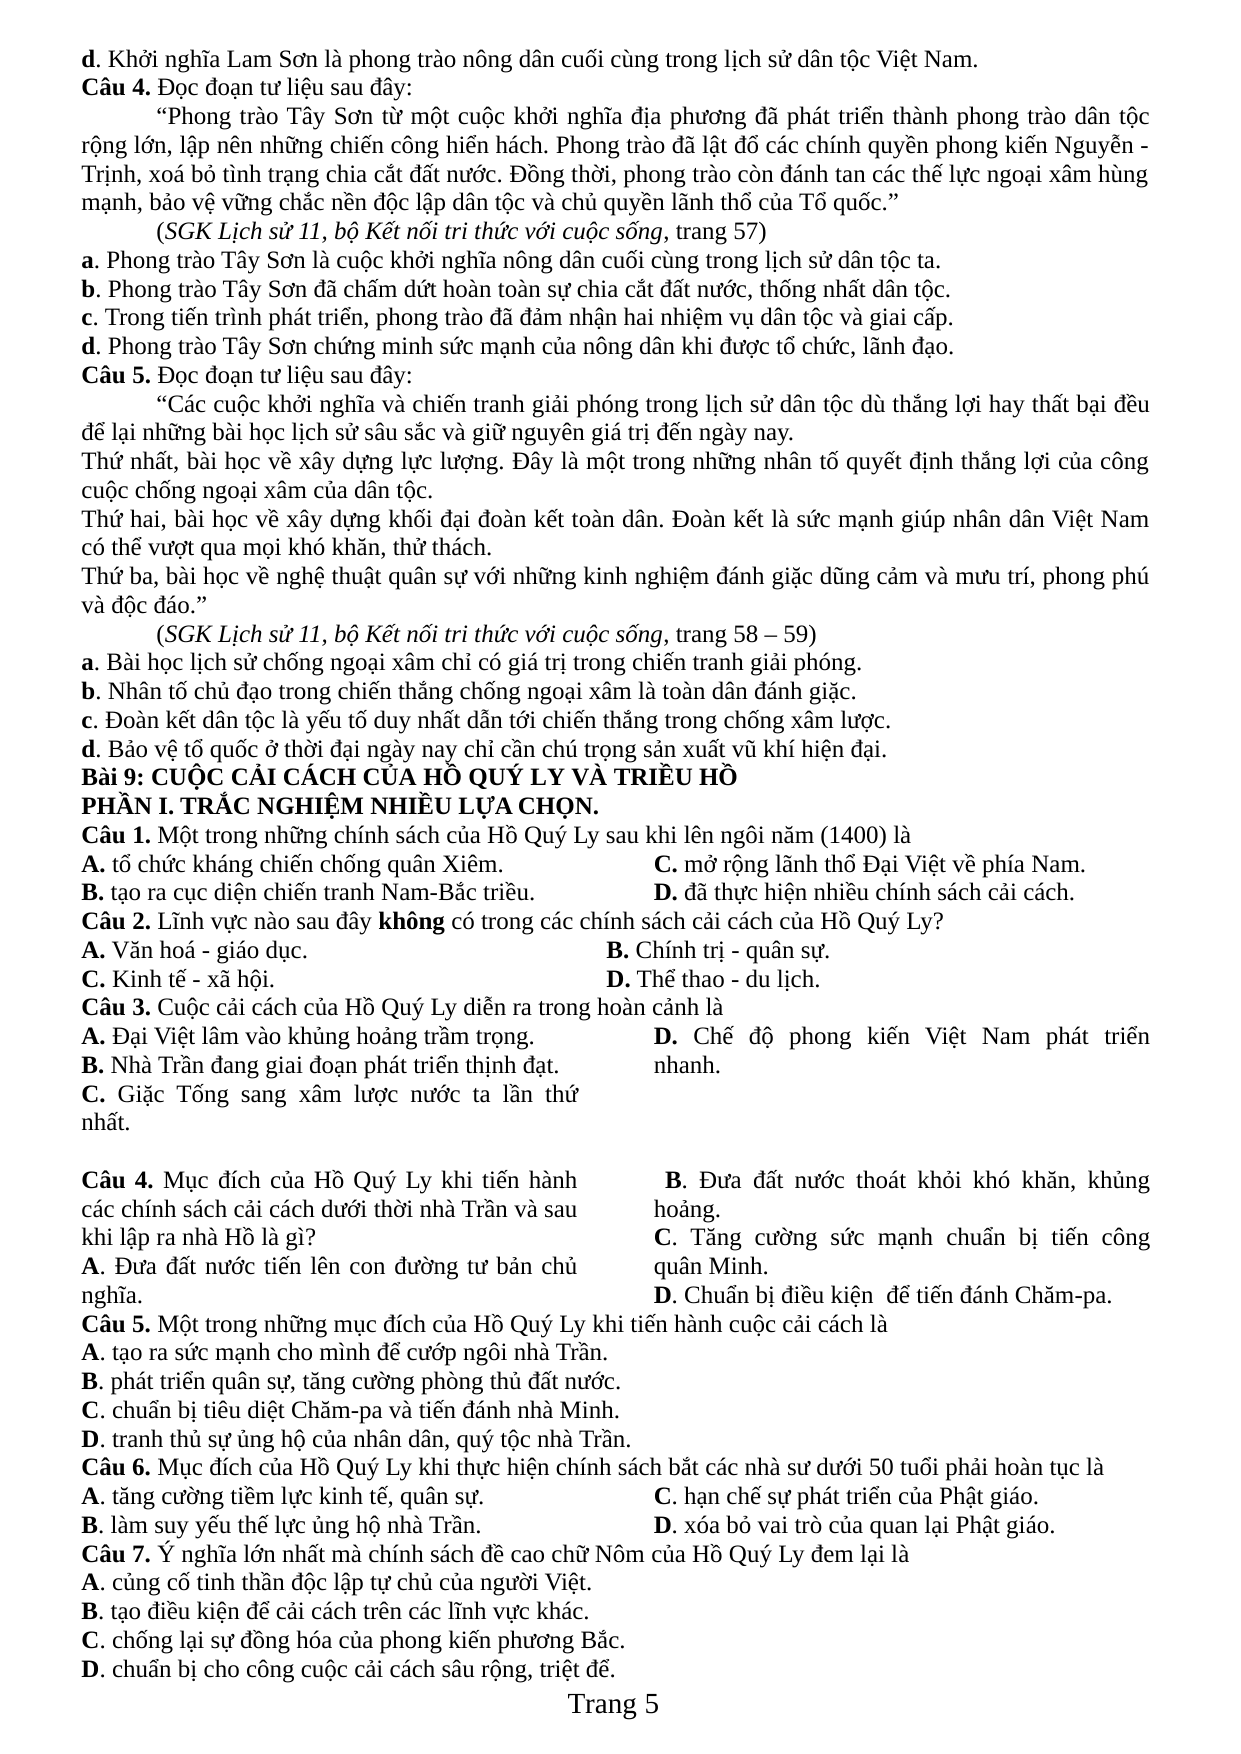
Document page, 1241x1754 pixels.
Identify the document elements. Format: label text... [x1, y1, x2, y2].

text (SGK Lịch sử 11, bộ Kết nối tri thức với cuộc sống, trang 57) [81, 216, 1151, 245]
text d. Bảo vệ tổ quốc ở thời đại ngày nay chỉ cần chú trọng sản xuất vũ khí hiện đại. [81, 734, 1151, 762]
text D. xóa bỏ vai trò của quan lại Phật giáo. [653, 1510, 1151, 1539]
text C. Tăng cường sức mạnh chuẩn bị tiến công quân Minh. [653, 1222, 1151, 1280]
text Thứ nhất, bài học về xây dựng lực lượng. Đây là một trong những nhân tố quyết định thắng lợi của công cuộc chống ngoại xâm của dân tộc. [81, 446, 1151, 504]
text b. Phong trào Tây Sơn đã chấm dứt hoàn toàn sự chia cắt đất nước, thống nhất dân tộc. [81, 274, 1151, 302]
text A. tổ chức kháng chiến chống quân Xiêm. [81, 849, 578, 877]
text A. tăng cường tiềm lực kinh tế, quân sự. [81, 1481, 578, 1510]
text A. Văn hoá - giáo dục. B. Chính trị - quân sự. [81, 935, 1151, 964]
text C. hạn chế sự phát triển của Phật giáo. [653, 1481, 1151, 1510]
text a. Bài học lịch sử chống ngoại xâm chỉ có giá trị trong chiến tranh giải phóng. [81, 647, 1151, 676]
text PHẦN I. TRẮC NGHIỆM NHIỀU LỰA CHỌN. [81, 791, 1151, 820]
text D. Chuẩn bị điều kiện để tiến đánh Chăm-pa. [653, 1280, 1151, 1309]
text Câu 2. Lĩnh vực nào sau đây không có trong các chính sách cải cách của Hồ Quý Ly? [81, 906, 1151, 935]
text Câu 3. Cuộc cải cách của Hồ Quý Ly diễn ra trong hoàn cảnh là [81, 992, 1151, 1021]
text c. Trong tiến trình phát triển, phong trào đã đảm nhận hai nhiệm vụ dân tộc và giai cấp. [81, 302, 1151, 331]
text “Phong trào Tây Sơn từ một cuộc khởi nghĩa địa phương đã phát triển thành phong trào dân tộc rộng lớn, lập nên những chiến công hiển hách. Phong trào đã lật đổ các chính quyền phong kiến Nguyễn - Trịnh, xoá bỏ tình trạng chia cắt đất nước. Đồng thời, phong trào còn đánh tan các thế lực ngoại xâm hùng mạnh, bảo vệ vững chắc nền độc lập dân tộc và chủ quyền lãnh thổ của Tổ quốc.” [81, 101, 1151, 216]
text b. Nhân tố chủ đạo trong chiến thắng chống ngoại xâm là toàn dân đánh giặc. [81, 676, 1151, 705]
text C. Kinh tế - xã hội. D. Thể thao - du lịch. [81, 964, 1151, 992]
text a. Phong trào Tây Sơn là cuộc khởi nghĩa nông dân cuối cùng trong lịch sử dân tộc ta. [81, 245, 1151, 274]
text C. Giặc Tống sang xâm lược nước ta lần thứ nhất. [81, 1079, 578, 1136]
text d. Khởi nghĩa Lam Sơn là phong trào nông dân cuối cùng trong lịch sử dân tộc Việt Nam. [81, 44, 1151, 72]
text C. mở rộng lãnh thổ Đại Việt về phía Nam. [653, 849, 1151, 877]
text A. củng cố tinh thần độc lập tự chủ của người Việt. [81, 1567, 1151, 1596]
text Câu 4. Đọc đoạn tư liệu sau đây: [81, 72, 1151, 101]
text Câu 6. Mục đích của Hồ Quý Ly khi thực hiện chính sách bắt các nhà sư dưới 50 tuổi phải hoàn tục là [81, 1452, 1151, 1481]
text A. Đại Việt lâm vào khủng hoảng trầm trọng. [81, 1021, 578, 1050]
text B. Nhà Trần đang giai đoạn phát triển thịnh đạt. [81, 1050, 578, 1079]
subtitle Bài 9: CUỘC CẢI CÁCH CỦA HỒ QUÝ LY VÀ TRIỀU HỒ [81, 762, 1114, 791]
text B. tạo điều kiện để cải cách trên các lĩnh vực khác. [81, 1596, 1151, 1625]
text B. Đưa đất nước thoát khỏi khó khăn, khủng hoảng. [653, 1165, 1151, 1222]
text C. chuẩn bị tiêu diệt Chăm-pa và tiến đánh nhà Minh. [81, 1395, 1151, 1424]
text B. làm suy yếu thế lực ủng hộ nhà Trần. [81, 1510, 578, 1539]
text Câu 7. Ý nghĩa lớn nhất mà chính sách đề cao chữ Nôm của Hồ Quý Ly đem lại là [81, 1539, 1151, 1567]
text “Các cuộc khởi nghĩa và chiến tranh giải phóng trong lịch sử dân tộc dù thắng lợi hay thất bại đều để lại những bài học lịch sử sâu sắc và giữ nguyên giá trị đến ngày nay. [81, 389, 1151, 446]
text A. tạo ra sức mạnh cho mình để cướp ngôi nhà Trần. [81, 1337, 1151, 1366]
text d. Phong trào Tây Sơn chứng minh sức mạnh của nông dân khi được tổ chức, lãnh đạo. [81, 331, 1151, 360]
text A. Đưa đất nước tiến lên con đường tư bản chủ nghĩa. [81, 1251, 578, 1309]
text B. tạo ra cục diện chiến tranh Nam-Bắc triều. [81, 877, 578, 906]
text Câu 4. Mục đích của Hồ Quý Ly khi tiến hành các chính sách cải cách dưới thời nhà Trần và sau khi lập ra nhà Hồ là gì? [81, 1165, 578, 1251]
text Câu 5. Một trong những mục đích của Hồ Quý Ly khi tiến hành cuộc cải cách là [81, 1309, 1151, 1337]
text B. phát triển quân sự, tăng cường phòng thủ đất nước. [81, 1366, 1151, 1395]
text D. chuẩn bị cho công cuộc cải cách sâu rộng, triệt để. [81, 1654, 1151, 1682]
text D. Chế độ phong kiến Việt Nam phát triển nhanh. [653, 1021, 1151, 1079]
text Thứ ba, bài học về nghệ thuật quân sự với những kinh nghiệm đánh giặc dũng cảm và mưu trí, phong phú và độc đáo.” [81, 561, 1151, 619]
text c. Đoàn kết dân tộc là yếu tố duy nhất dẫn tới chiến thắng trong chống xâm lược. [81, 705, 1151, 734]
text (SGK Lịch sử 11, bộ Kết nối tri thức với cuộc sống, trang 58 – 59) [81, 619, 1151, 647]
text D. tranh thủ sự ủng hộ của nhân dân, quý tộc nhà Trần. [81, 1424, 1151, 1452]
text D. đã thực hiện nhiều chính sách cải cách. [653, 877, 1151, 906]
text C. chống lại sự đồng hóa của phong kiến phương Bắc. [81, 1625, 1151, 1654]
text Thứ hai, bài học về xây dựng khối đại đoàn kết toàn dân. Đoàn kết là sức mạnh giúp nhân dân Việt Nam có thể vượt qua mọi khó khăn, thử thách. [81, 504, 1151, 561]
text Câu 5. Đọc đoạn tư liệu sau đây: [81, 360, 1151, 389]
text Câu 1. Một trong những chính sách của Hồ Quý Ly sau khi lên ngôi năm (1400) là [81, 820, 1151, 849]
